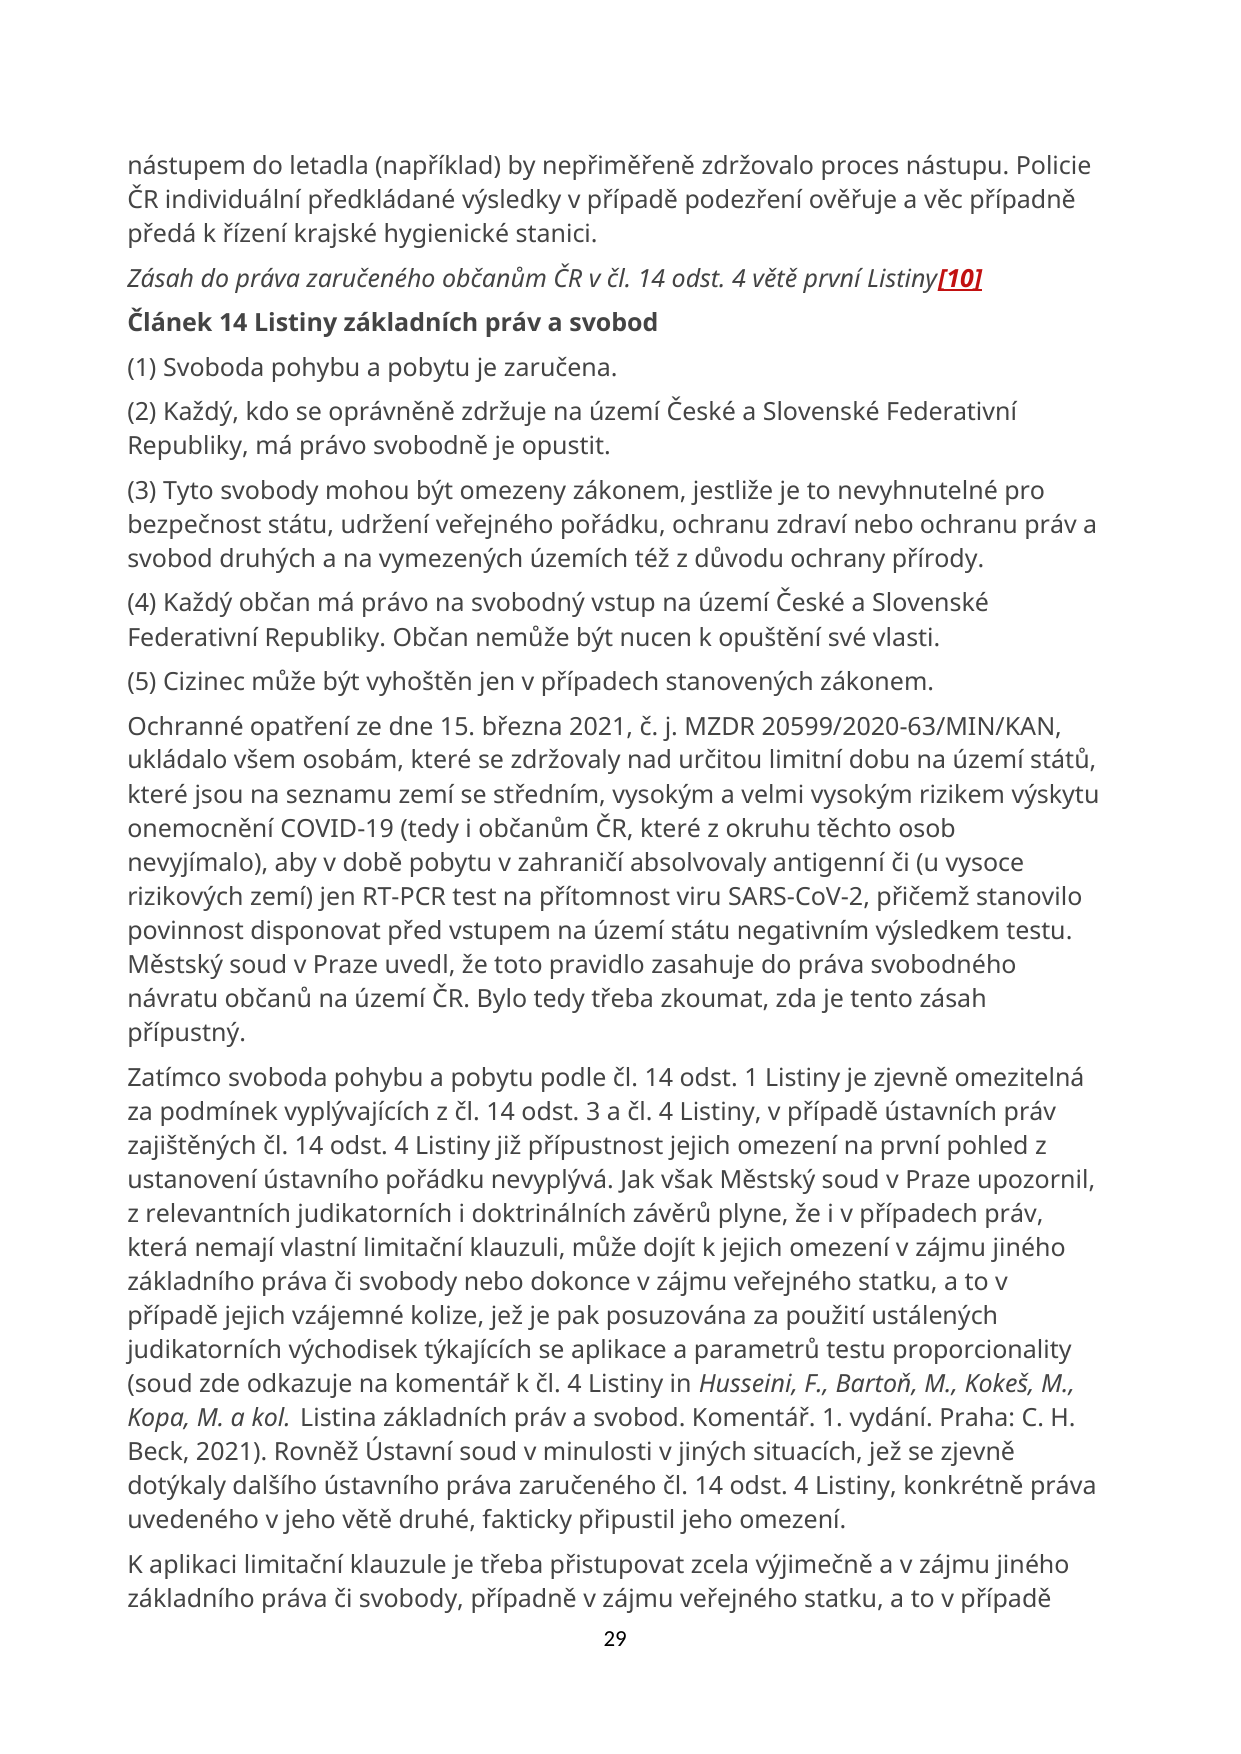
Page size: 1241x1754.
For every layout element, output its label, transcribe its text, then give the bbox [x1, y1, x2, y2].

text Zatímco svoboda pohybu a pobytu podle čl. 14 odst. 1 Listiny je zjevně omezitelná za podmínek vyplývajících z čl. 14 odst. 3 a čl. 4 Listiny, v případě ústavních práv zajištěných čl. 14 odst. 4 Listiny již přípustnost jejich omezení na první pohled z ustanovení ústavního pořádku nevyplývá. Jak však Městský soud v Praze upozornil, z relevantních judikatorních i doktrinálních závěrů plyne, že i v případech práv, která nemají vlastní limitační klauzuli, může dojít k jejich omezení v zájmu jiného základního práva či svobody nebo dokonce v zájmu veřejného statku, a to v případě jejich vzájemné kolize, jež je pak posuzována za použití ustálených judikatorních východisek týkajících se aplikace a parametrů testu proporcionality (soud zde odkazuje na komentář k čl. 4 Listiny in Husseini, F., Bartoň, M., Kokeš, M., Kopa, M. a kol. Listina základních práv a svobod. Komentář. 1. vydání. Praha: C. H. Beck, 2021). Rovněž Ústavní soud v minulosti v jiných situacích, jež se zjevně dotýkaly dalšího ústavního práva zaručeného čl. 14 odst. 4 Listiny, konkrétně práva uvedeného v jeho větě druhé, fakticky připustil jeho omezení. [127, 1059, 1103, 1536]
text Článek 14 Listiny základních práv a svobod [127, 305, 1103, 339]
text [127, 148, 1103, 250]
text (2) Každý, kdo se oprávněně zdržuje na území České a Slovenské Federativní Republiky, má právo svobodně je opustit. [127, 394, 1103, 462]
text (4) Každý občan má právo na svobodný vstup na území České a Slovenské Federativní Republiky. Občan nemůže být nucen k opuštění své vlasti. [127, 585, 1103, 653]
text Ochranné opatření ze dne 15. března 2021, č. j. MZDR 20599/2020-63/MIN/KAN, ukládalo všem osobám, které se zdržovaly nad určitou limitní dobu na území států, které jsou na seznamu zemí se středním, vysokým a velmi vysokým rizikem výskytu onemocnění COVID-19 (tedy i občanům ČR, které z okruhu těchto osob nevyjímalo), aby v době pobytu v zahraničí absolvovaly antigenní či (u vysoce rizikových zemí) jen RT-PCR test na přítomnost viru SARS-CoV-2, přičemž stanovilo povinnost disponovat před vstupem na území státu negativním výsledkem testu. Městský soud v Praze uvedl, že toto pravidlo zasahuje do práva svobodného návratu občanů na území ČR. Bylo tedy třeba zkoumat, zda je tento zásah přípustný. [127, 708, 1103, 1049]
text (5) Cizinec může být vyhoštěn jen v případech stanovených zákonem. [127, 664, 1103, 698]
text (1) Svoboda pohybu a pobytu je zaručena. [127, 349, 1103, 383]
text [127, 1546, 1103, 1614]
text (3) Tyto svobody mohou být omezeny zákonem, jestliže je to nevyhnutelné pro bezpečnost státu, udržení veřejného pořádku, ochranu zdraví nebo ochranu práv a svobod druhých a na vymezených územích též z důvodu ochrany přírody. [127, 472, 1103, 575]
text Zásah do práva zaručeného občanům ČR v čl. 14 odst. 4 větě první Listiny[10] [127, 261, 1103, 294]
